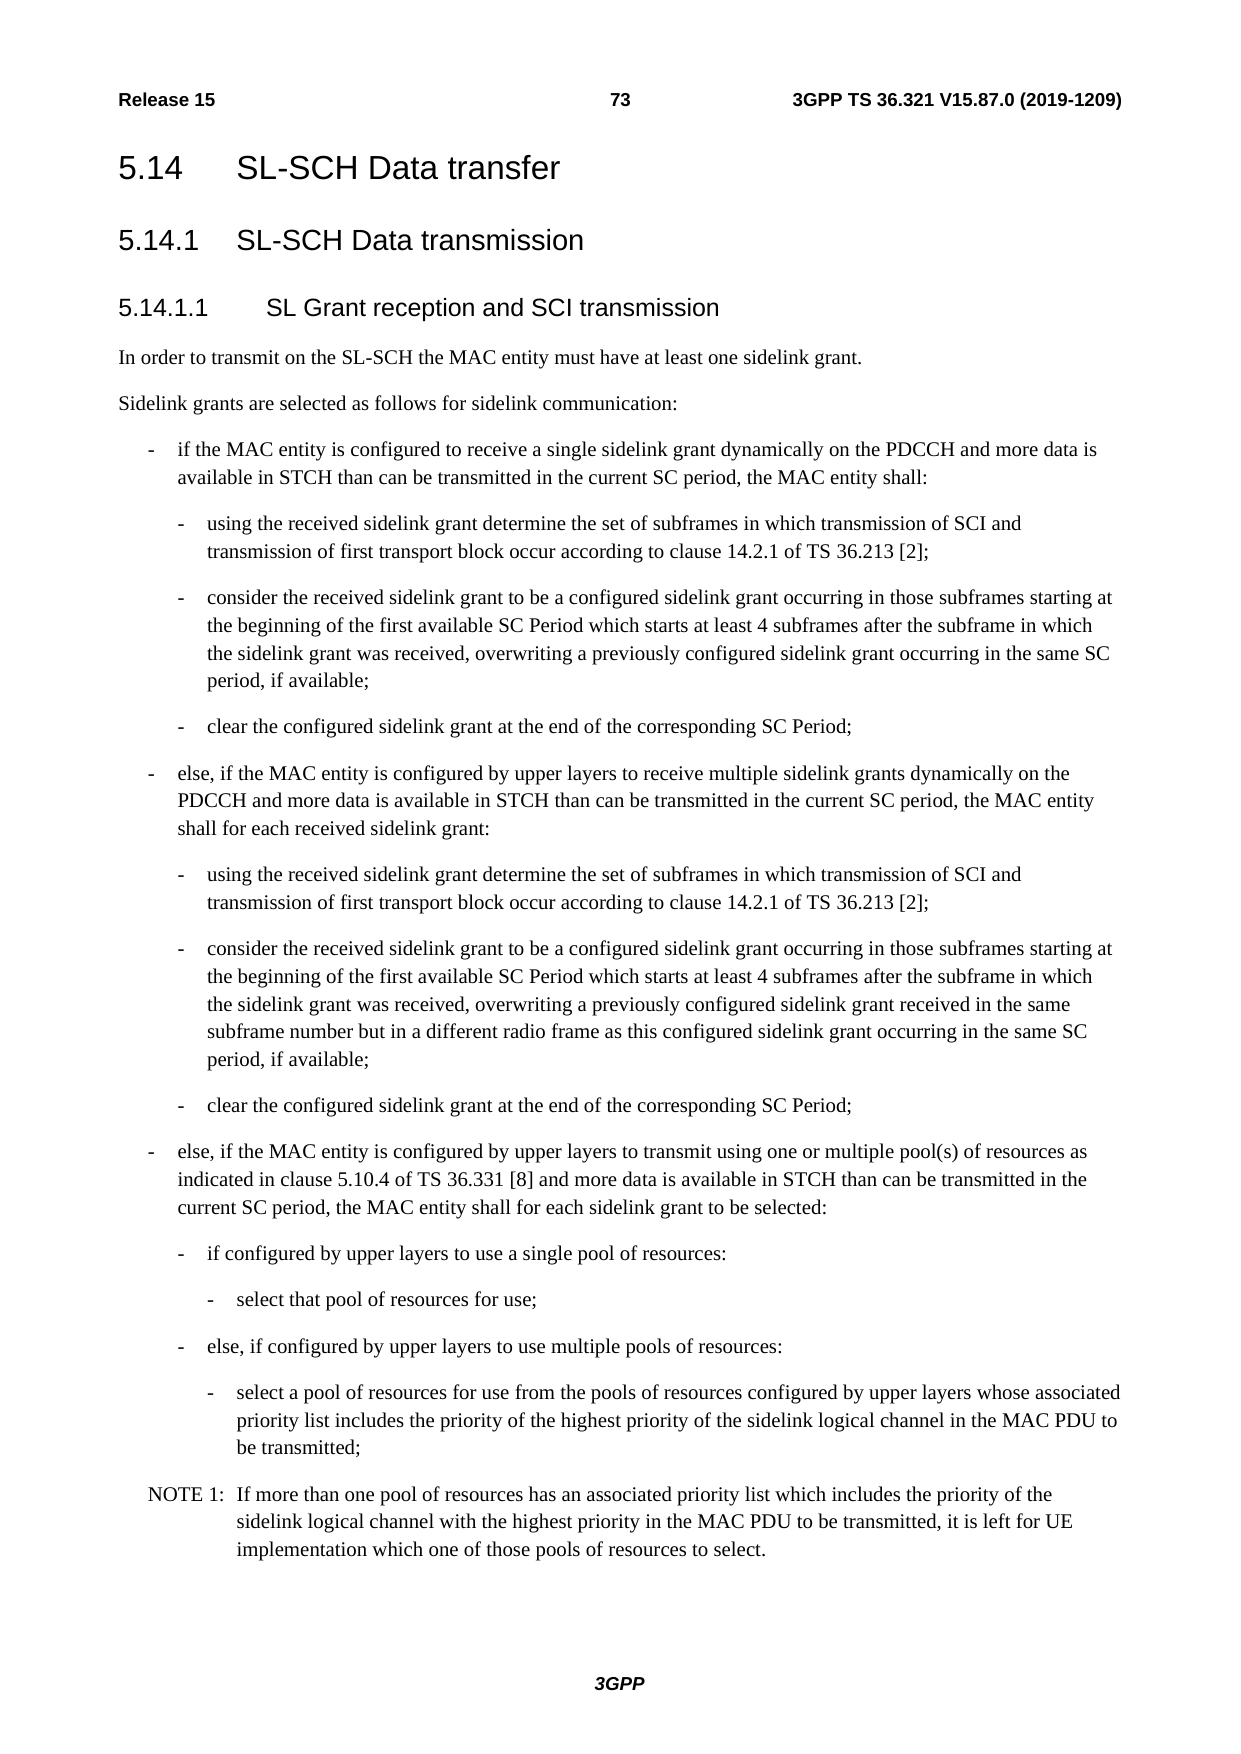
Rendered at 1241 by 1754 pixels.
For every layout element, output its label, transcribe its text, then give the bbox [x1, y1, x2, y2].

text - using the received sidelink grant determine the set of subframes in which transmission of SCI and transmission of first transport block occur according to clause 14.2.1 of TS 36.213 [2]; [177, 862, 1122, 914]
text - clear the configured sidelink grant at the end of the corresponding SC Period; [177, 714, 1122, 738]
text - if configured by upper layers to use a single pool of resources: [177, 1241, 1122, 1265]
text - else, if configured by upper layers to use multiple pools of resources: [177, 1334, 1122, 1358]
subtitle 5.14 SL-SCH Data transfer [118, 148, 1122, 186]
text - using the received sidelink grant determine the set of subframes in which transmission of SCI and transmission of first transport block occur according to clause 14.2.1 of TS 36.213 [2]; [177, 511, 1122, 563]
text - clear the configured sidelink grant at the end of the corresponding SC Period; [177, 1093, 1122, 1117]
text - else, if the MAC entity is configured by upper layers to transmit using one or multiple pool(s) of resources as indicated in clause 5.10.4 of TS 36.331 [8] and more data is available in STCH than can be transmitted in the current SC period, the MAC entity shall for each sidelink grant to be selected: [148, 1139, 1122, 1219]
text - consider the received sidelink grant to be a configured sidelink grant occurring in those subframes starting at the beginning of the first available SC Period which starts at least 4 subframes after the subframe in which the sidelink grant was received, overwriting a previously configured sidelink grant occurring in the same SC period, if available; [177, 585, 1122, 692]
text - consider the received sidelink grant to be a configured sidelink grant occurring in those subframes starting at the beginning of the first available SC Period which starts at least 4 subframes after the subframe in which the sidelink grant was received, overwriting a previously configured sidelink grant received in the same subframe number but in a different radio frame as this configured sidelink grant occurring in the same SC period, if available; [177, 936, 1122, 1071]
text - else, if the MAC entity is configured by upper layers to receive multiple sidelink grants dynamically on the PDCCH and more data is available in STCH than can be transmitted in the current SC period, the MAC entity shall for each received sidelink grant: [148, 761, 1122, 840]
text - select that pool of resources for use; [207, 1287, 1122, 1311]
subtitle 5.14.1 SL-SCH Data transmission [118, 223, 1122, 257]
text NOTE 1: If more than one pool of resources has an associated priority list which includes the priority of the sidelink logical channel with the highest priority in the MAC PDU to be transmitted, it is left for UE implementation which one of those pools of resources to select. [148, 1482, 1122, 1561]
text Sidelink grants are selected as follows for sidelink communication: [118, 391, 1122, 415]
subtitle 5.14.1.1 SL Grant reception and SCI transmission [118, 293, 1122, 322]
text - if the MAC entity is configured to receive a single sidelink grant dynamically on the PDCCH and more data is available in STCH than can be transmitted in the current SC period, the MAC entity shall: [148, 437, 1122, 489]
text In order to transmit on the SL-SCH the MAC entity must have at least one sidelink grant. [118, 345, 1122, 369]
text - select a pool of resources for use from the pools of resources configured by upper layers whose associated priority list includes the priority of the highest priority of the sidelink logical channel in the MAC PDU to be transmitted; [207, 1380, 1122, 1459]
